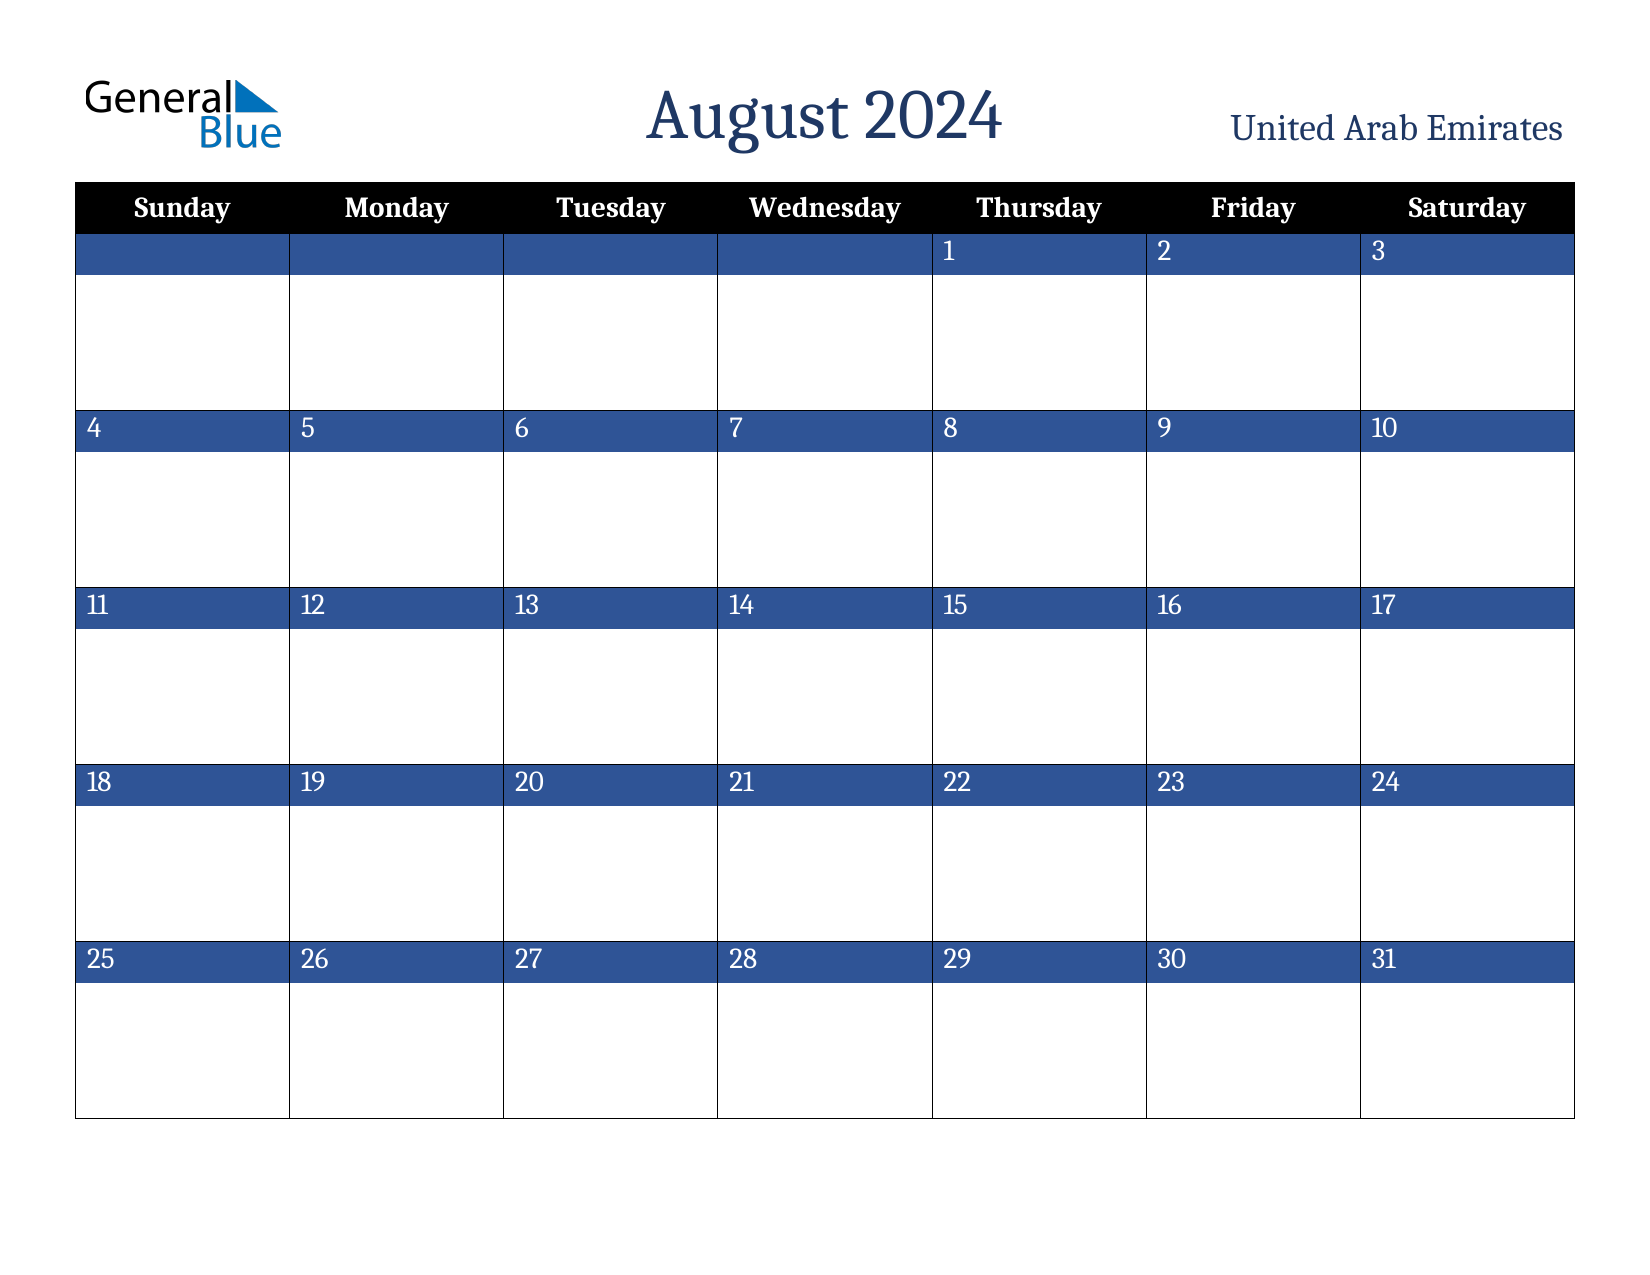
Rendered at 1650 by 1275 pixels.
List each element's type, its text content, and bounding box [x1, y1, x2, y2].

table_cell 10 [1361, 411, 1574, 452]
table_cell [1147, 983, 1360, 1118]
table_cell 15 [933, 588, 1146, 629]
table_cell 3 [1361, 234, 1574, 275]
table_cell 4 [76, 411, 289, 452]
table_cell 25 [76, 942, 289, 983]
table_cell [504, 452, 717, 587]
picture [86, 80, 281, 148]
table_cell 24 [1361, 765, 1574, 806]
table_cell [504, 983, 717, 1118]
table_cell [718, 234, 932, 275]
table_cell [290, 806, 503, 941]
table_cell [290, 452, 503, 587]
table_cell [1361, 983, 1574, 1118]
table_cell [933, 806, 1146, 941]
table_cell [504, 275, 717, 410]
table_cell 8 [933, 411, 1146, 452]
table_header August 2024 [504, 75, 1146, 182]
table_cell 26 [290, 942, 503, 983]
table_cell [504, 629, 717, 764]
table_cell [76, 806, 289, 941]
table_cell 13 [504, 588, 717, 629]
table_cell [76, 452, 289, 587]
table_cell [504, 806, 717, 941]
table_cell 17 [1361, 588, 1574, 629]
table_cell [718, 452, 932, 587]
table_cell [933, 629, 1146, 764]
table_cell 16 [1147, 588, 1360, 629]
table_cell [76, 983, 289, 1118]
table_cell 27 [504, 942, 717, 983]
table_cell Thursday [933, 183, 1146, 233]
table_cell 31 [1361, 942, 1574, 983]
table_header United Arab Emirates [1146, 75, 1574, 182]
table_header [76, 75, 503, 182]
table_cell 19 [290, 765, 503, 806]
table_cell [933, 983, 1146, 1118]
table_cell [504, 234, 717, 275]
table_cell 7 [718, 411, 932, 452]
table_cell [1147, 629, 1360, 764]
table_cell Sunday [76, 183, 289, 233]
table_cell 29 [933, 942, 1146, 983]
table_cell [76, 629, 289, 764]
table_cell 20 [504, 765, 717, 806]
table_cell [76, 234, 289, 275]
table_cell [1147, 275, 1360, 410]
table_cell [718, 275, 932, 410]
table_cell [290, 629, 503, 764]
table_cell 5 [290, 411, 503, 452]
table_cell [718, 983, 932, 1118]
table_cell [718, 806, 932, 941]
table_cell Monday [290, 183, 503, 233]
table_cell [718, 629, 932, 764]
table_cell 9 [1147, 411, 1360, 452]
table_cell [76, 275, 289, 410]
table_cell 11 [76, 588, 289, 629]
table_cell Tuesday [504, 183, 717, 233]
table_cell 30 [1147, 942, 1360, 983]
table_cell [290, 234, 503, 275]
table_cell 18 [76, 765, 289, 806]
table_cell 12 [290, 588, 503, 629]
table_cell 23 [1147, 765, 1360, 806]
table_cell Friday [1147, 183, 1360, 233]
table_cell [290, 275, 503, 410]
table_cell 1 [933, 234, 1146, 275]
table_cell 6 [504, 411, 717, 452]
table_cell [1361, 275, 1574, 410]
table_cell [1361, 806, 1574, 941]
table_cell [290, 983, 503, 1118]
table_cell 28 [718, 942, 932, 983]
table_cell 14 [718, 588, 932, 629]
table_cell [933, 452, 1146, 587]
table_cell [1147, 806, 1360, 941]
table_cell [933, 275, 1146, 410]
table_cell [1361, 629, 1574, 764]
table_cell [1361, 452, 1574, 587]
table_cell Wednesday [718, 183, 932, 233]
table_cell [1147, 452, 1360, 587]
table_cell 21 [718, 765, 932, 806]
table_cell Saturday [1361, 183, 1574, 233]
table_cell 2 [1147, 234, 1360, 275]
table_cell 22 [933, 765, 1146, 806]
